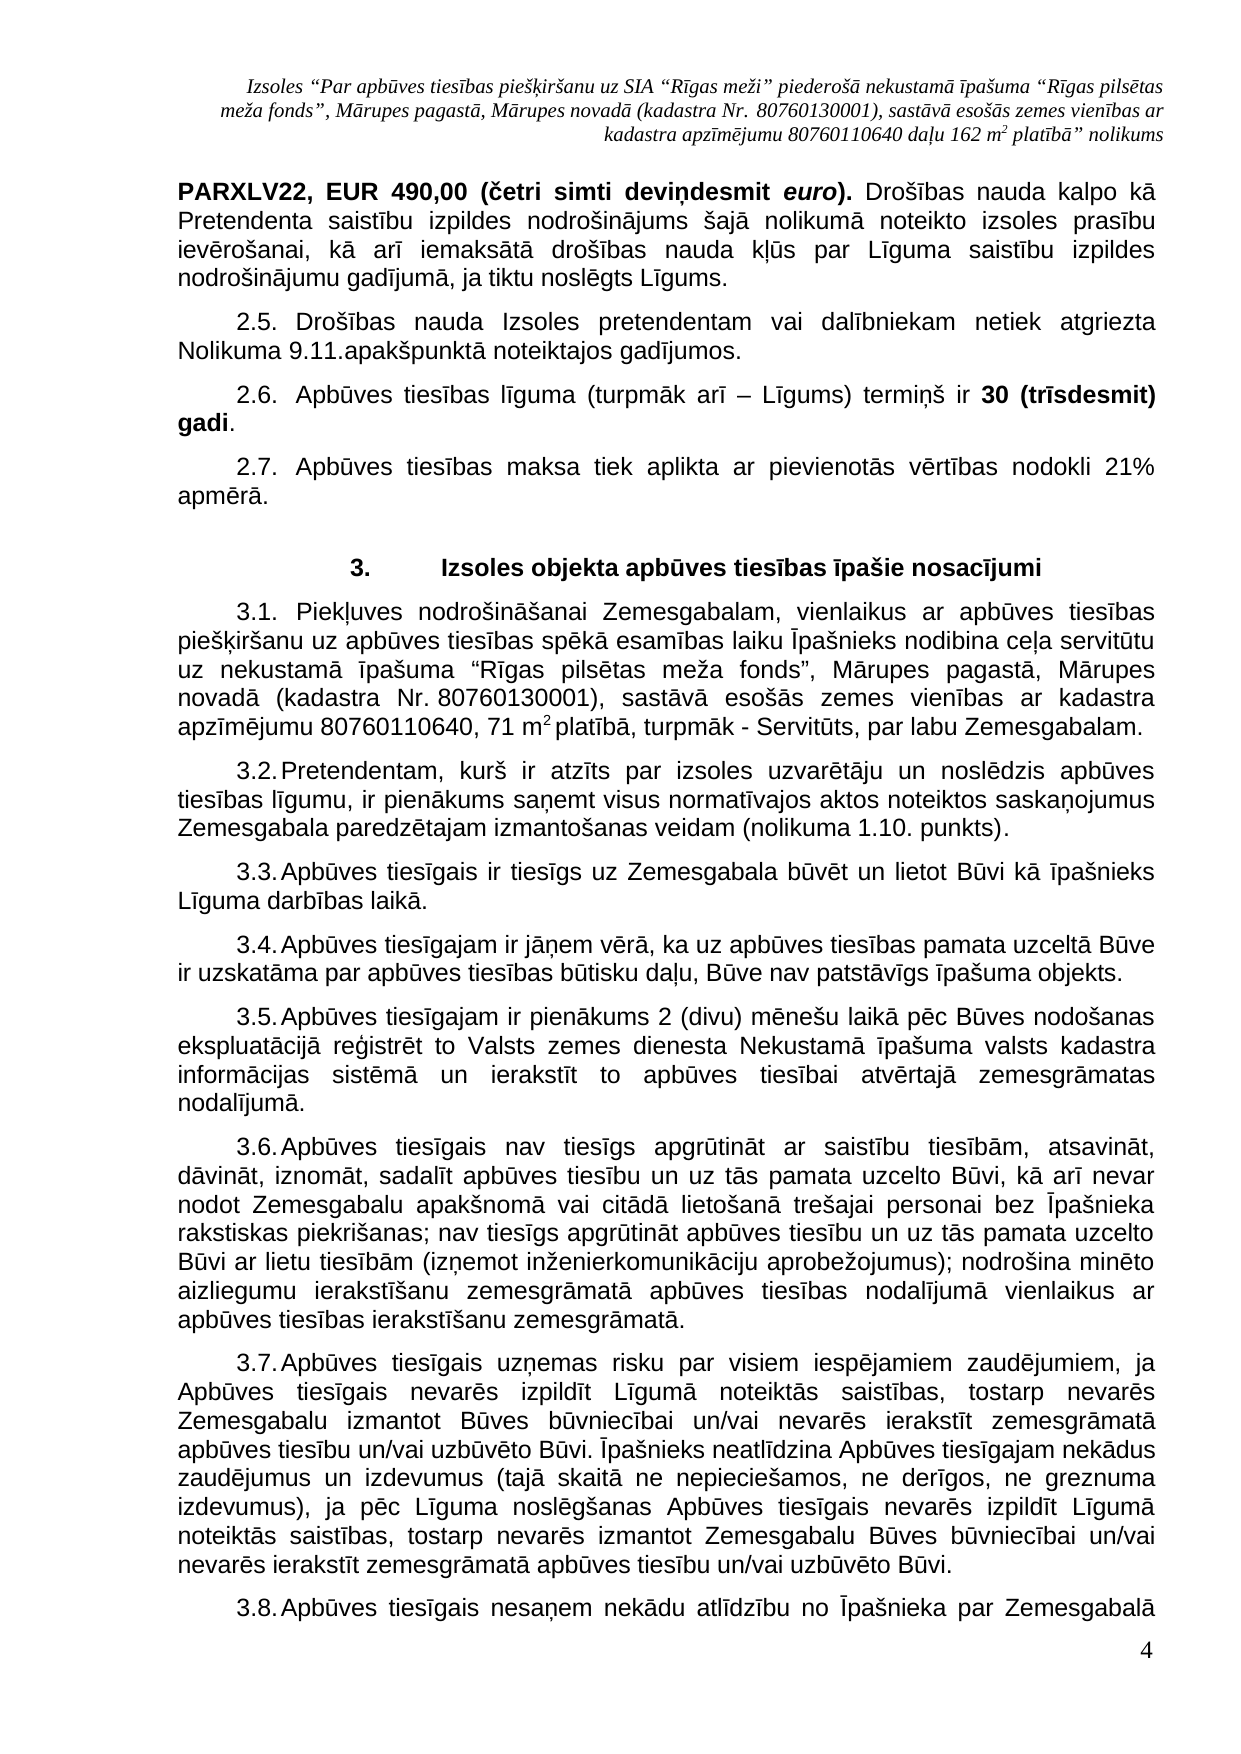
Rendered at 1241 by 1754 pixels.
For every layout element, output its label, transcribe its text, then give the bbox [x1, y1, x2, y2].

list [177, 177, 1156, 292]
list Apbūves tiesības maksa tiek aplikta ar pievienotās vērtības nodokli 21% apmērā. [177, 452, 1156, 510]
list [177, 1593, 1156, 1622]
list Drošības nauda Izsoles pretendentam vai dalībniekam netiek atgriezta Nolikuma 9.11.apakšpunktā noteiktajos gadījumos. [177, 307, 1156, 365]
list Piekļuves nodrošināšanai Zemesgabalam, vienlaikus ar apbūves tiesības piešķiršanu uz apbūves tiesības spēkā esamības laiku Īpašnieks nodibina ceļa servitūtu uz nekustamā īpašuma “Rīgas pilsētas meža fonds”, Mārupes pagastā, Mārupes novadā (kadastra Nr. 80760130001), sastāvā esošās zemes vienības ar kadastra apzīmējumu 80760110640, 71 m2 platībā, turpmāk - Servitūts, par labu Zemesgabalam. [177, 597, 1156, 741]
list Izsoles objekta apbūves tiesības īpašie nosacījumi [177, 553, 1156, 582]
list Apbūves tiesības līguma (turpmāk arī – Līgums) termiņš ir 30 (trīsdesmit) gadi. [177, 380, 1156, 437]
list Apbūves tiesīgais ir tiesīgs uz Zemesgabala būvēt un lietot Būvi kā īpašnieks Līguma darbības laikā. [177, 857, 1156, 915]
list Pretendentam, kurš ir atzīts par izsoles uzvarētāju un noslēdzis apbūves tiesības līgumu, ir pienākums saņemt visus normatīvajos aktos noteiktos saskaņojumus Zemesgabala paredzētajam izmantošanas veidam (nolikuma 1.10. punkts). [177, 756, 1156, 842]
list Apbūves tiesīgais uzņemas risku par visiem iespējamiem zaudējumiem, ja Apbūves tiesīgais nevarēs izpildīt Līgumā noteiktās saistības, tostarp nevarēs Zemesgabalu izmantot Būves būvniecībai un/vai nevarēs ierakstīt zemesgrāmatā apbūves tiesību un/vai uzbūvēto Būvi. Īpašnieks neatlīdzina Apbūves tiesīgajam nekādus zaudējumus un izdevumus (tajā skaitā ne nepieciešamos, ne derīgos, ne greznuma izdevumus), ja pēc Līguma noslēgšanas Apbūves tiesīgais nevarēs izpildīt Līgumā noteiktās saistības, tostarp nevarēs izmantot Zemesgabalu Būves būvniecībai un/vai nevarēs ierakstīt zemesgrāmatā apbūves tiesību un/vai uzbūvēto Būvi. [177, 1348, 1156, 1578]
list Apbūves tiesīgajam ir pienākums 2 (divu) mēnešu laikā pēc Būves nodošanas ekspluatācijā reģistrēt to Valsts zemes dienesta Nekustamā īpašuma valsts kadastra informācijas sistēmā un ierakstīt to apbūves tiesībai atvērtajā zemesgrāmatas nodalījumā. [177, 1002, 1156, 1117]
list Apbūves tiesīgajam ir jāņem vērā, ka uz apbūves tiesības pamata uzceltā Būve ir uzskatāma par apbūves tiesības būtisku daļu, Būve nav patstāvīgs īpašuma objekts. [177, 930, 1156, 987]
list Apbūves tiesīgais nav tiesīgs apgrūtināt ar saistību tiesībām, atsavināt, dāvināt, iznomāt, sadalīt apbūves tiesību un uz tās pamata uzcelto Būvi, kā arī nevar nodot Zemesgabalu apakšnomā vai citādā lietošanā trešajai personai bez Īpašnieka rakstiskas piekrišanas; nav tiesīgs apgrūtināt apbūves tiesību un uz tās pamata uzcelto Būvi ar lietu tiesībām (izņemot inženierkomunikāciju aprobežojumus); nodrošina minēto aizliegumu ierakstīšanu zemesgrāmatā apbūves tiesības nodalījumā vienlaikus ar apbūves tiesības ierakstīšanu zemesgrāmatā. [177, 1132, 1156, 1333]
